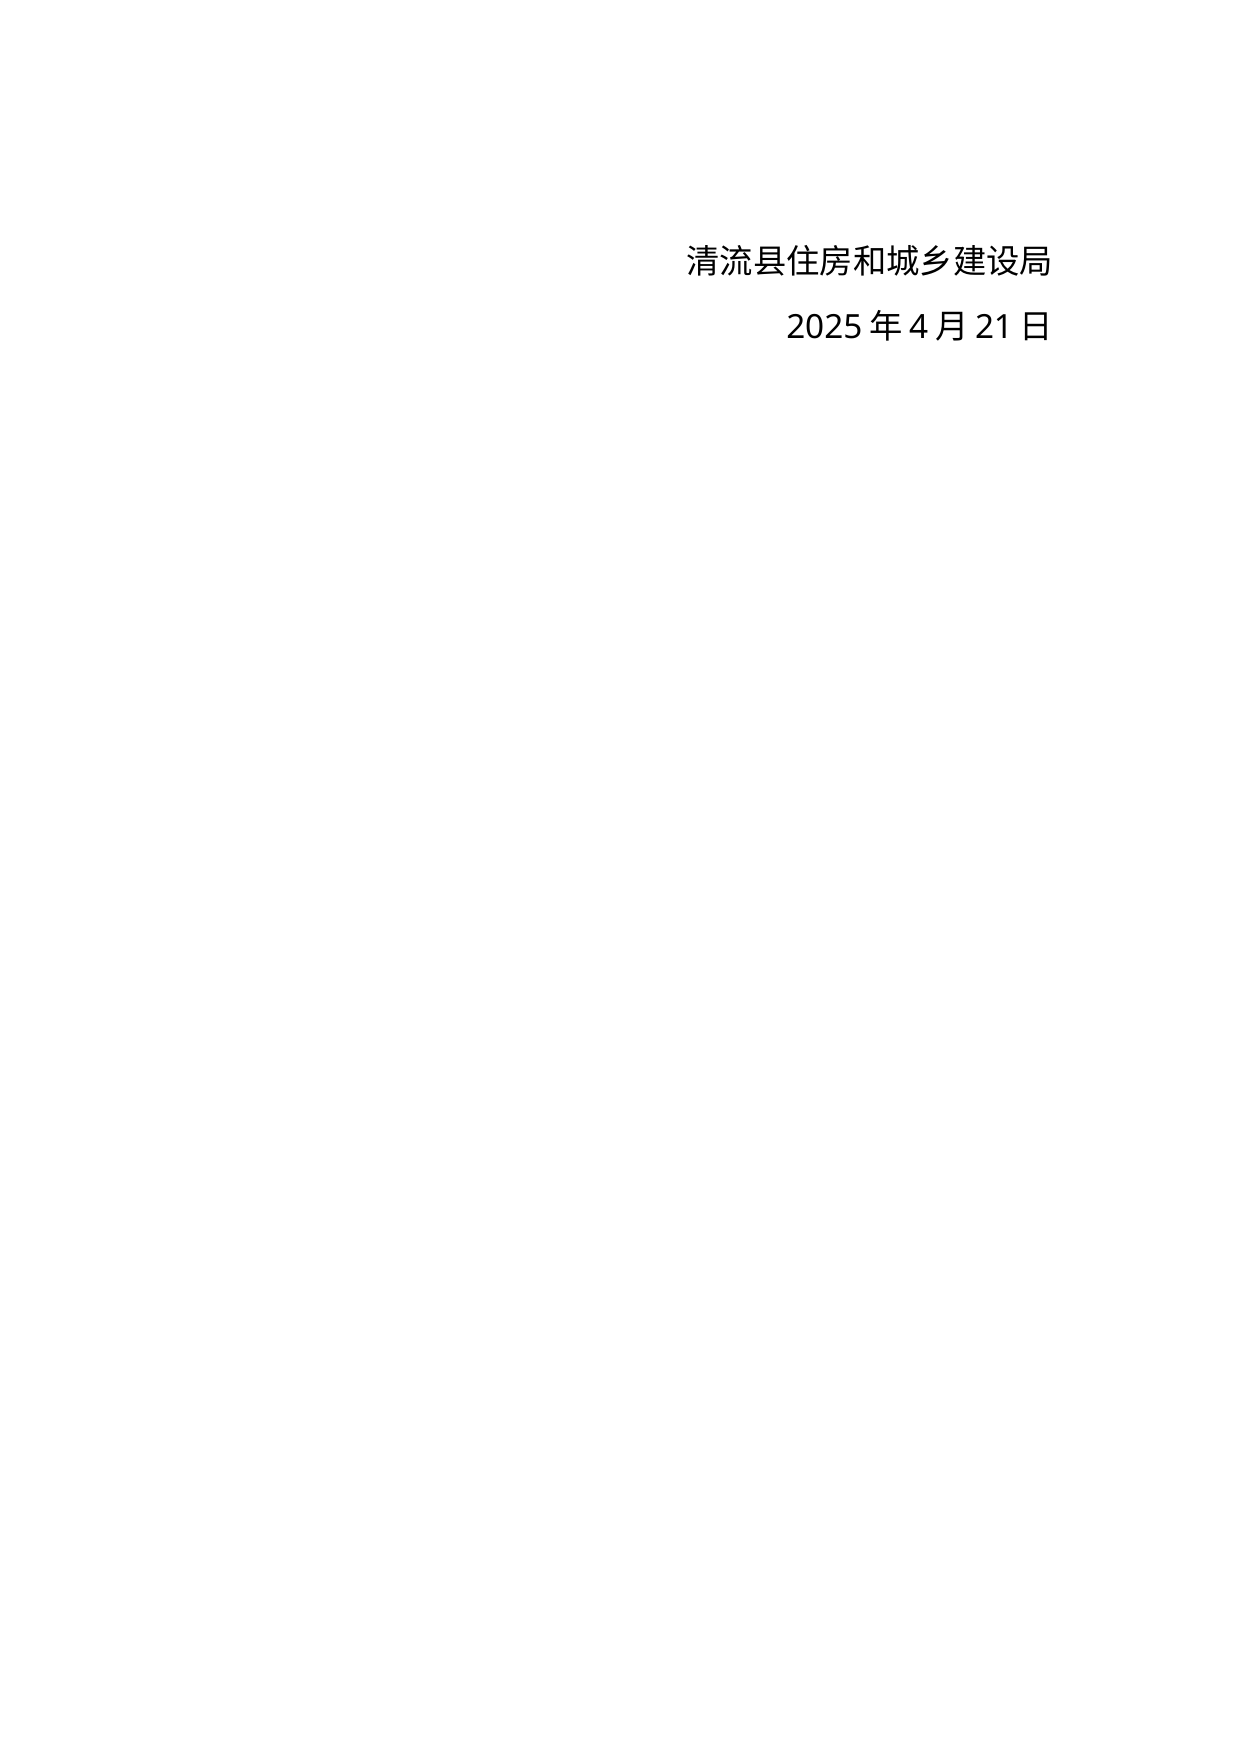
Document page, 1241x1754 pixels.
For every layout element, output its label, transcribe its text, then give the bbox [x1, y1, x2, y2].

text 清流县住房和城乡建设局 [187, 227, 1053, 292]
text 2025年4月21日 [187, 292, 1053, 357]
